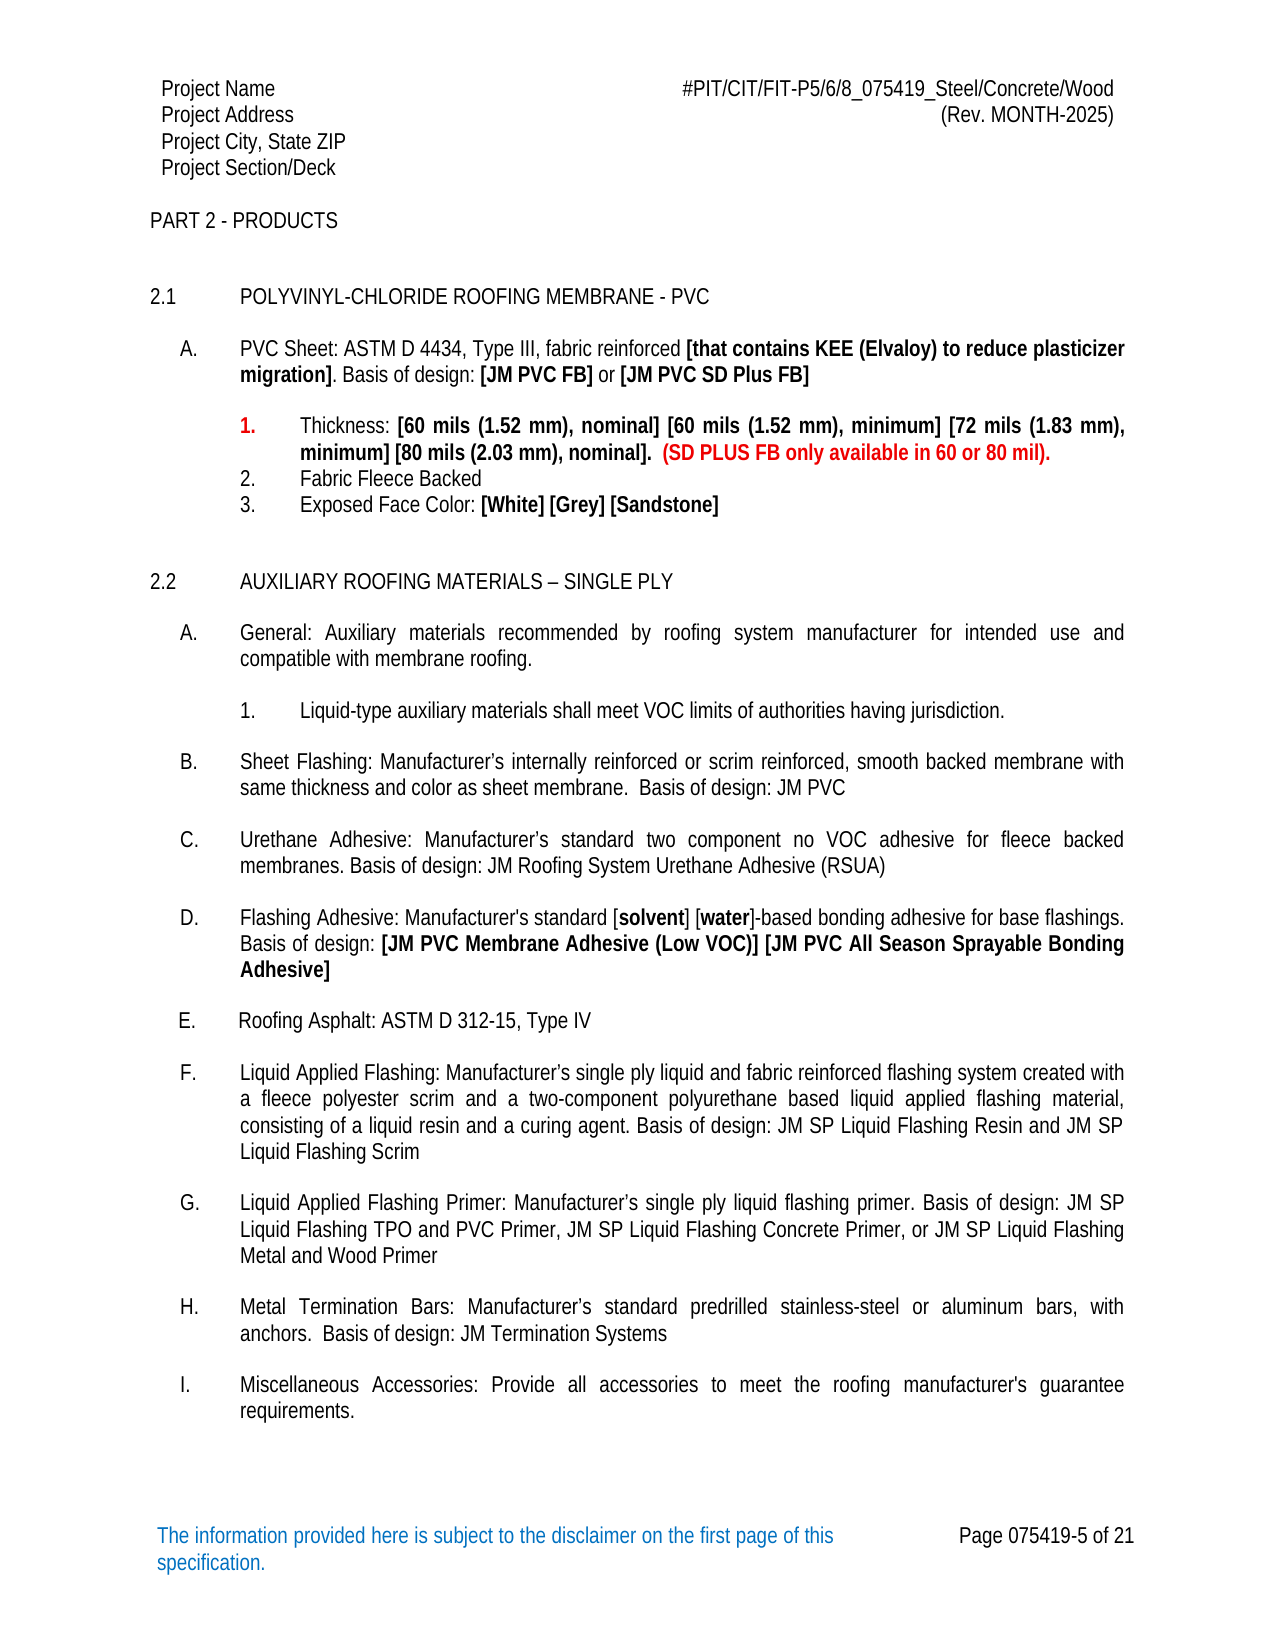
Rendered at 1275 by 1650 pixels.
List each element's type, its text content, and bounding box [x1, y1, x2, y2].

text Thickness: [60 mils (1.52 mm), nominal] [60 mils (1.52 mm), minimum] [72 mils (1.83 mm), minimum] [80 mils (2.03 mm), nominal]. (SD PLUS FB only available in 60 or 80 mil). [240, 412, 1125, 465]
text Flashing Adhesive: Manufacturer's standard [solvent] [water]-based bonding adhesive for base flashings. Basis of design: [JM PVC Membrane Adhesive (Low VOC)] [JM PVC All Season Sprayable Bonding Adhesive] [180, 903, 1125, 982]
text Liquid Applied Flashing: Manufacturer’s single ply liquid and fabric reinforced flashing system created with a fleece polyester scrim and a two-component polyurethane based liquid applied flashing material, consisting of a liquid resin and a curing agent. Basis of design: JM SP Liquid Flashing Resin and JM SP Liquid Flashing Scrim [180, 1059, 1125, 1164]
text PRODUCTS [150, 207, 1125, 233]
text PVC Sheet: ASTM D 4434, Type III, fabric reinforced [that contains KEE (Elvaloy) to reduce plasticizer migration]. Basis of design: [JM PVC FB] or [JM PVC SD Plus FB] [180, 334, 1125, 387]
text AUXILIARY Roofing Materials – Single Ply [150, 568, 1125, 594]
text Liquid Applied Flashing Primer: Manufacturer’s single ply liquid flashing primer. Basis of design: JM SP Liquid Flashing TPO and PVC Primer, JM SP Liquid Flashing Concrete Primer, or JM SP Liquid Flashing Metal and Wood Primer [180, 1189, 1125, 1268]
text Sheet Flashing: Manufacturer’s internally reinforced or scrim reinforced, smooth backed membrane with same thickness and color as sheet membrane. Basis of design: JM PVC [180, 748, 1125, 801]
text General: Auxiliary materials recommended by roofing system manufacturer for intended use and compatible with membrane roofing. [180, 619, 1125, 672]
text Fabric Fleece Backed [240, 465, 1125, 491]
text Exposed Face Color: [White] [Grey] [Sandstone] [240, 491, 1125, 518]
text Miscellaneous Accessories: Provide all accessories to meet the roofing manufacturer's guarantee requirements. [180, 1371, 1125, 1424]
text Urethane Adhesive: Manufacturer’s standard two component no VOC adhesive for fleece backed membranes. Basis of design: JM Roofing System Urethane Adhesive (RSUA) [180, 826, 1125, 878]
text Metal Termination Bars: Manufacturer’s standard predrilled stainless-steel or aluminum bars, with anchors. Basis of design: JM Termination Systems [180, 1293, 1125, 1346]
text Polyvinyl-Chloride Roofing Membrane - PVC [150, 283, 1125, 309]
text Roofing Asphalt: ASTM D 312-15, Type IV [178, 1007, 1125, 1034]
text Liquid-type auxiliary materials shall meet VOC limits of authorities having jurisdiction. [240, 697, 1125, 723]
